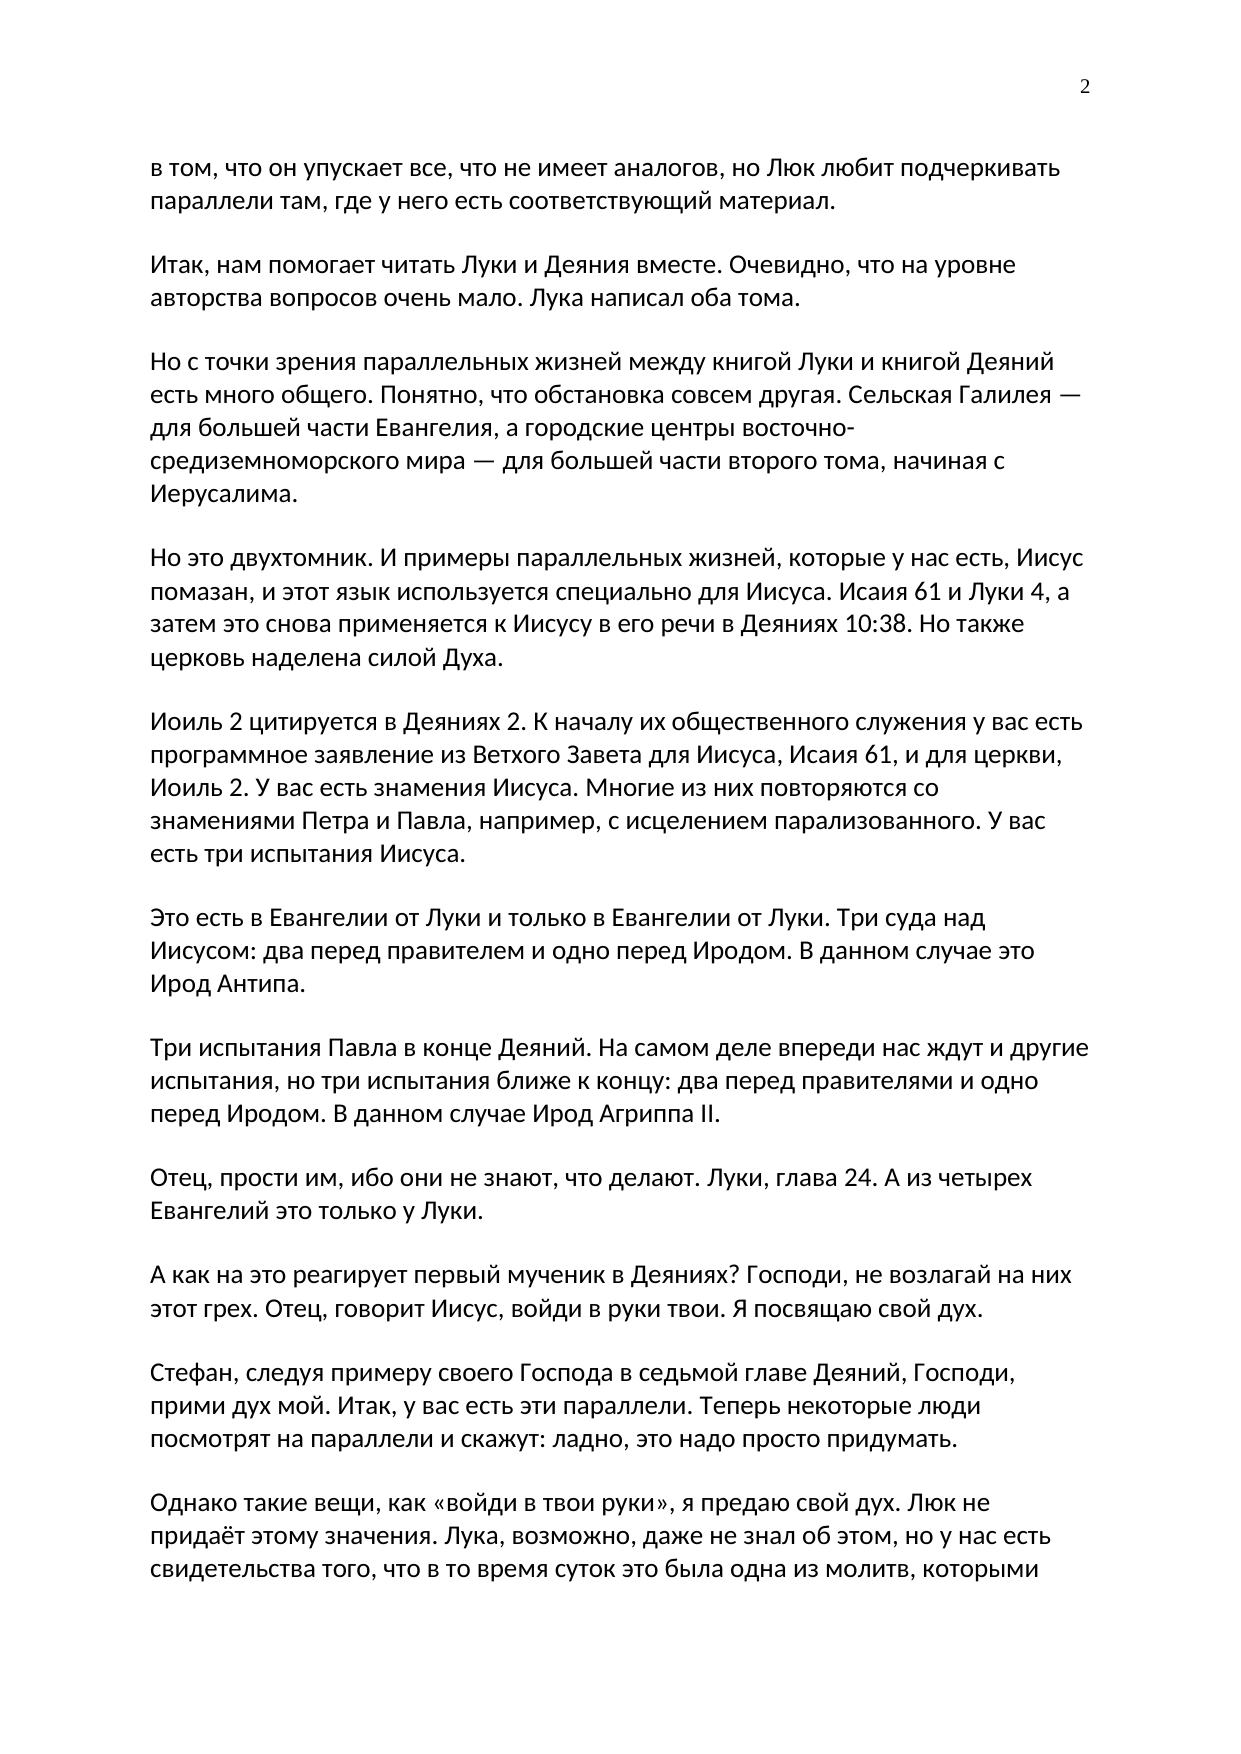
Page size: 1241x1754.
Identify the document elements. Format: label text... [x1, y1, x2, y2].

text Но с точки зрения параллельных жизней между книгой Луки и книгой Деяний есть много общего. Понятно, что обстановка совсем другая. Сельская Галилея — для большей части Евангелия, а городские центры восточно-средиземноморского мира — для большей части второго тома, начиная с Иерусалима. [150, 344, 1090, 509]
text Иоиль 2 цитируется в Деяниях 2. К началу их общественного служения у вас есть программное заявление из Ветхого Завета для Иисуса, Исаия 61, и для церкви, Иоиль 2. У вас есть знамения Иисуса. Многие из них повторяются со знамениями Петра и Павла, например, с исцелением парализованного. У вас есть три испытания Иисуса. [150, 704, 1090, 869]
text А как на это реагирует первый мученик в Деяниях? Господи, не возлагай на них этот грех. Отец, говорит Иисус, войди в руки твои. Я посвящаю свой дух. [150, 1258, 1090, 1324]
text Это есть в Евангелии от Луки и только в Евангелии от Луки. Три суда над Иисусом: два перед правителем и одно перед Иродом. В данном случае это Ирод Антипа. [150, 900, 1090, 999]
text Три испытания Павла в конце Деяний. На самом деле впереди нас ждут и другие испытания, но три испытания ближе к концу: два перед правителями и одно перед Иродом. В данном случае Ирод Агриппа II. [150, 1030, 1090, 1129]
text Но это двухтомник. И примеры параллельных жизней, которые у нас есть, Иисус помазан, и этот язык используется специально для Иисуса. Исаия 61 и Луки 4, а затем это снова применяется к Иисусу в его речи в Деяниях 10:38. Но также церковь наделена силой Духа. [150, 541, 1090, 673]
text Отец, прости им, ибо они не знают, что делают. Луки, глава 24. А из четырех Евангелий это только у Луки. [150, 1161, 1090, 1227]
text Итак, нам помогает читать Луки и Деяния вместе. Очевидно, что на уровне авторства вопросов очень мало. Лука написал оба тома. [150, 247, 1090, 313]
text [150, 150, 1090, 216]
text Стефан, следуя примеру своего Господа в седьмой главе Деяний, Господи, прими дух мой. Итак, у вас есть эти параллели. Теперь некоторые люди посмотрят на параллели и скажут: ладно, это надо просто придумать. [150, 1355, 1090, 1454]
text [150, 1485, 1090, 1584]
